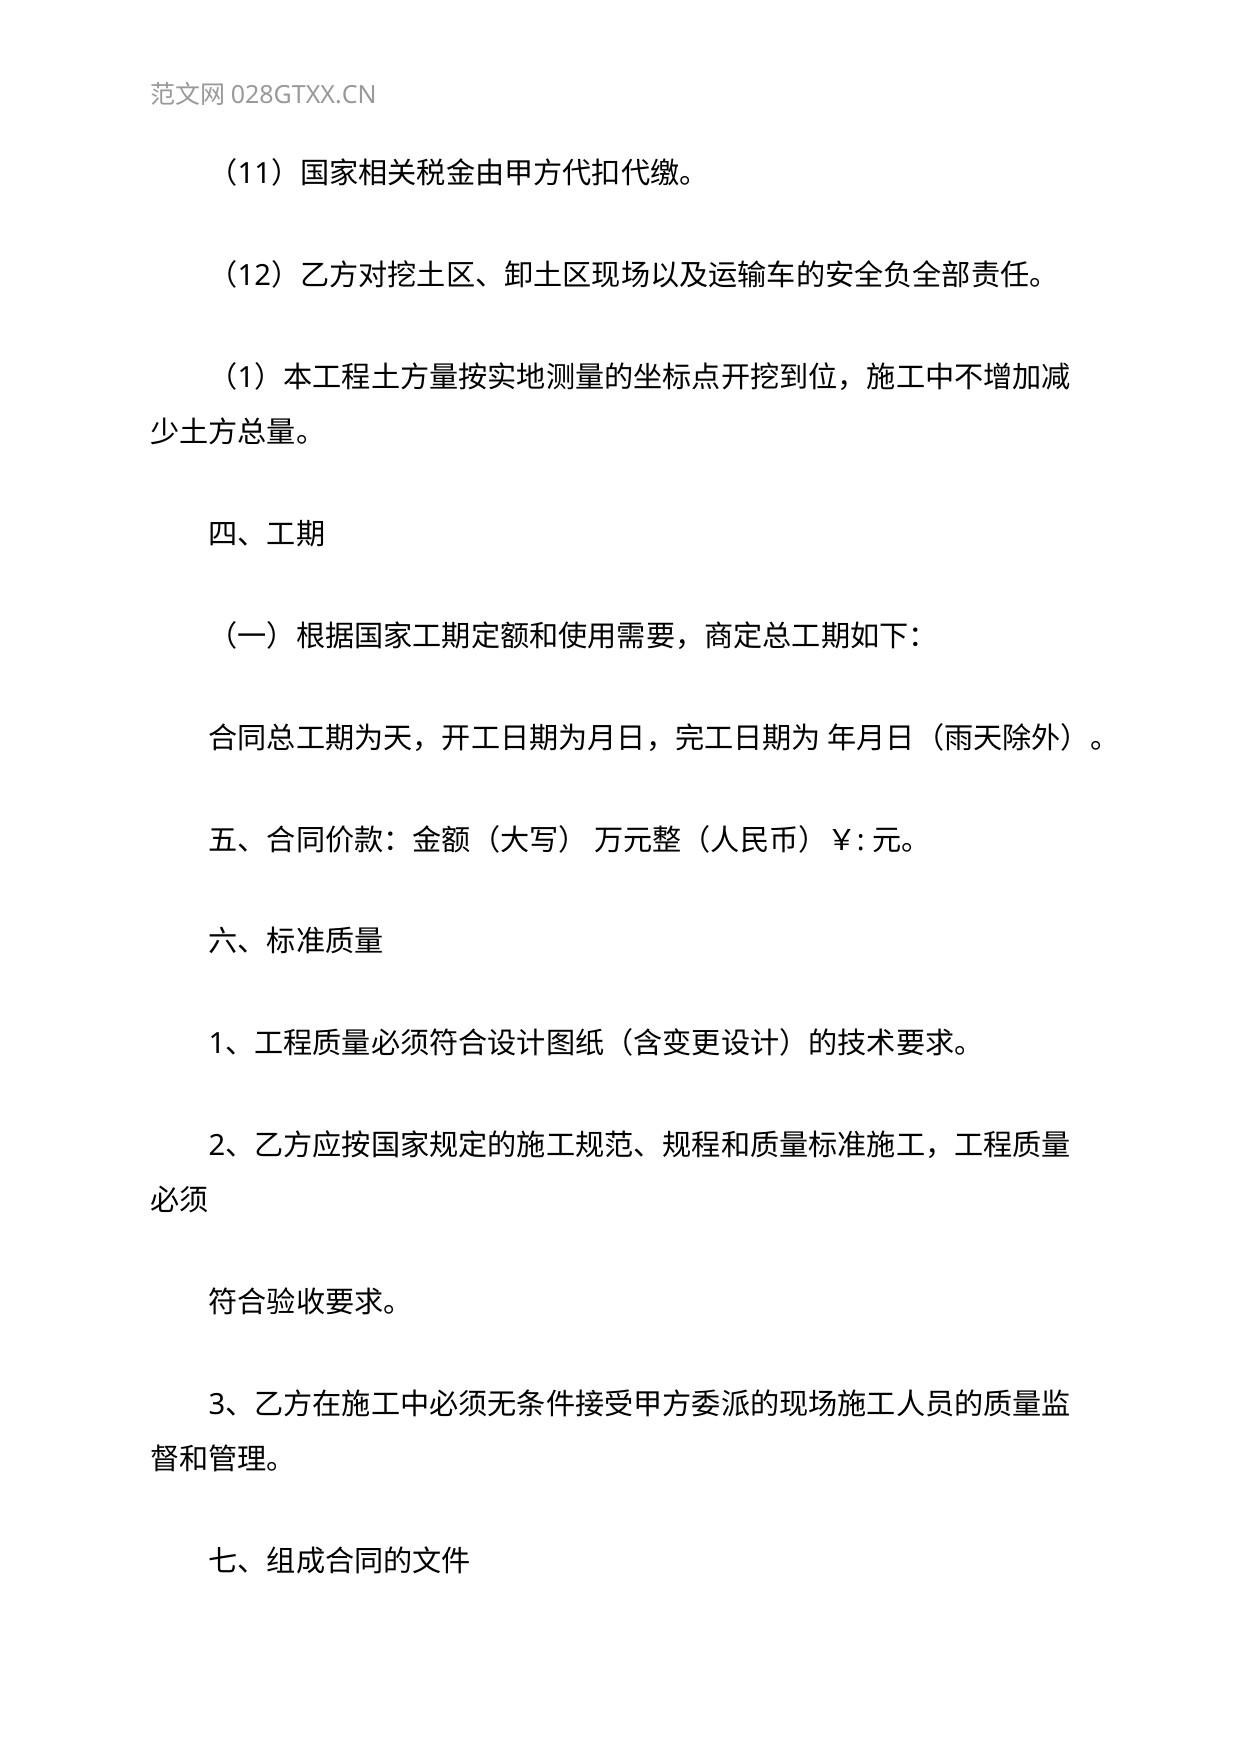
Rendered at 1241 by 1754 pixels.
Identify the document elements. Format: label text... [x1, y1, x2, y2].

text 五、合同价款：金额（大写） 万元整（人民币）￥: 元。 [150, 816, 1090, 858]
text （12）乙方对挖土区、卸土区现场以及运输车的安全负全部责任。 [150, 252, 1090, 294]
text 2、乙方应按国家规定的施工规范、规程和质量标准施工，工程质量必须 [150, 1122, 1090, 1219]
text 3、乙方在施工中必须无条件接受甲方委派的现场施工人员的质量监督和管理。 [150, 1380, 1090, 1478]
text 合同总工期为天，开工日期为月日，完工日期为 年月日（雨天除外）。 [150, 714, 1090, 757]
text （11）国家相关税金由甲方代扣代缴。 [150, 150, 1090, 192]
text 七、组成合同的文件 [150, 1537, 1090, 1579]
text （一）根据国家工期定额和使用需要，商定总工期如下： [150, 612, 1090, 655]
text 四、工期 [150, 511, 1090, 553]
text （1）本工程土方量按实地测量的坐标点开挖到位，施工中不增加减少土方总量。 [150, 354, 1090, 451]
text 符合验收要求。 [150, 1278, 1090, 1321]
text 六、标准质量 [150, 918, 1090, 960]
text 1、工程质量必须符合设计图纸（含变更设计）的技术要求。 [150, 1020, 1090, 1062]
